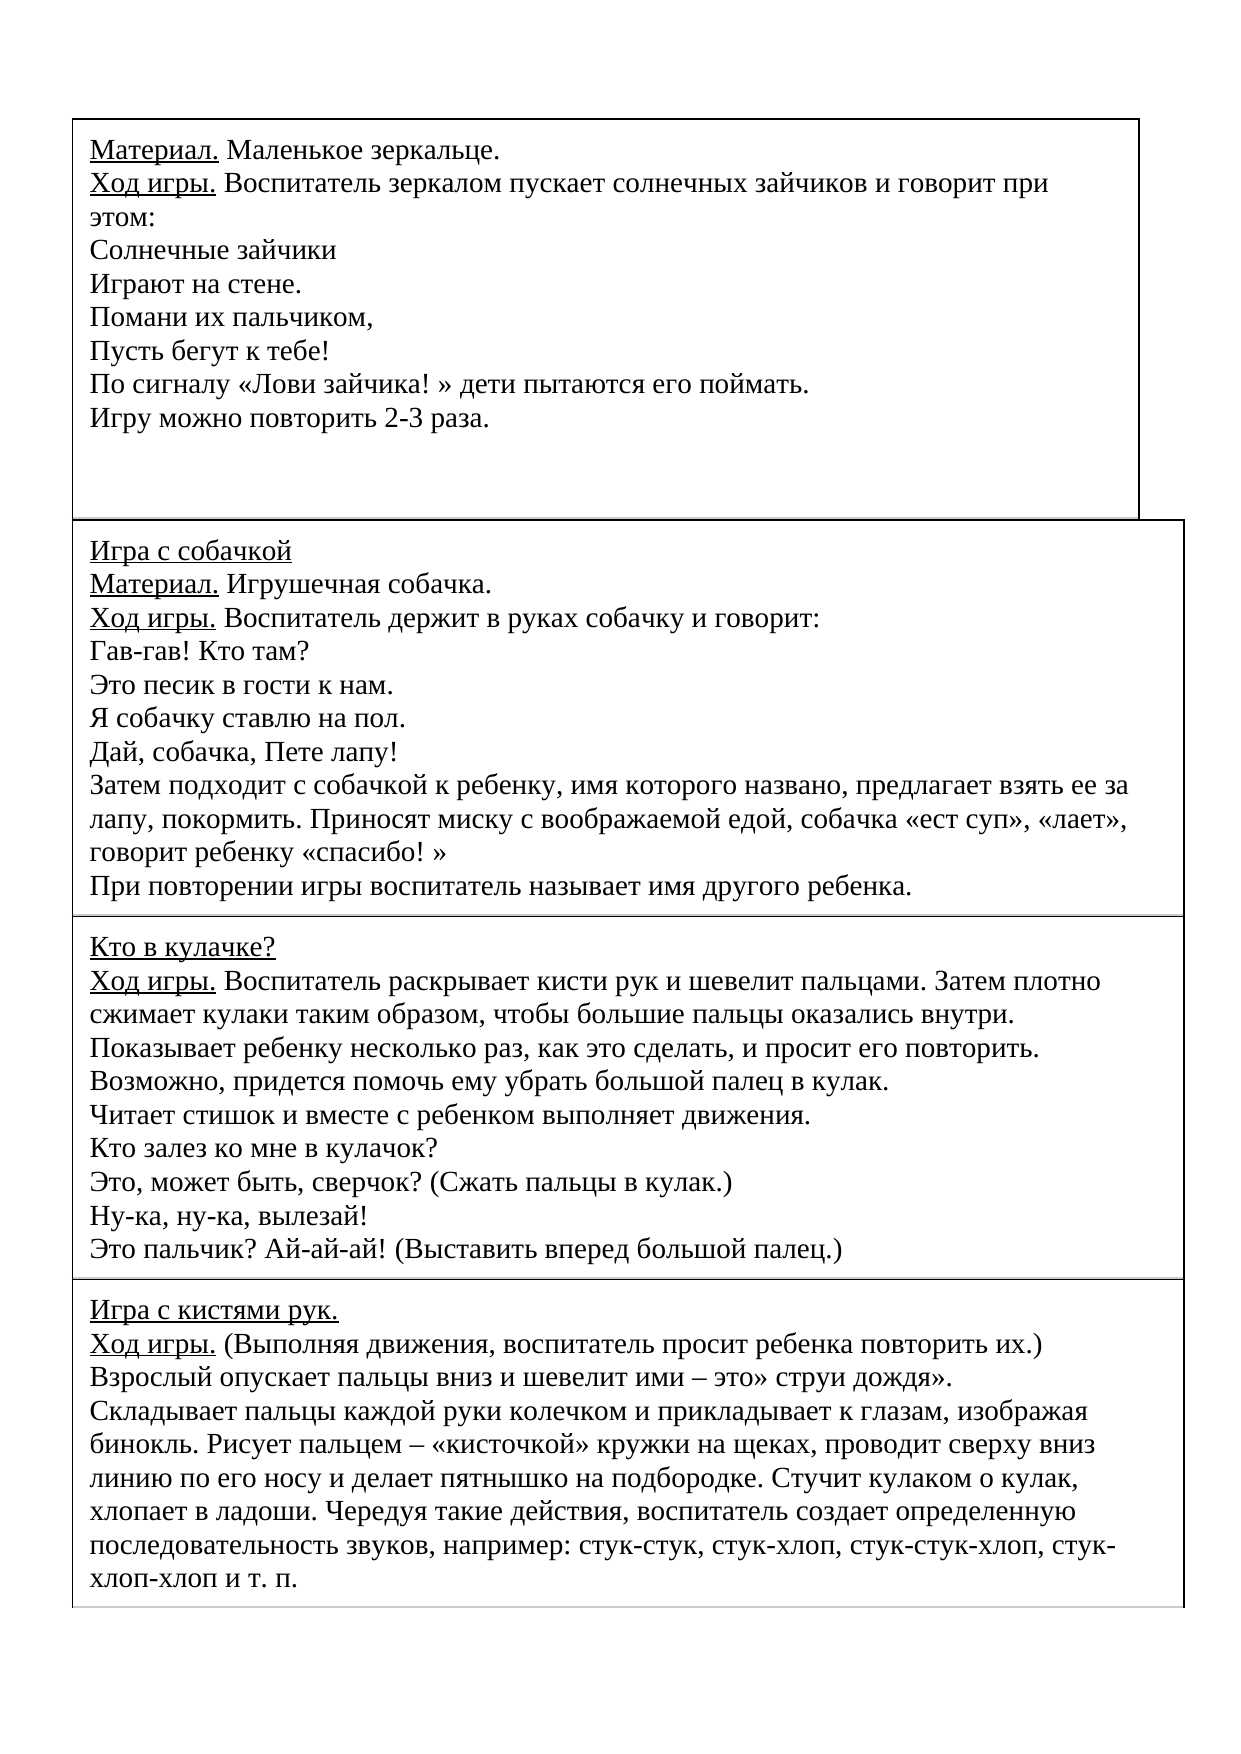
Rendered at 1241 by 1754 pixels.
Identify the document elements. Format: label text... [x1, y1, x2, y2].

table_header Кто в кулачке? Ход игры. Воспитатель раскрывает кисти рук и шевелит пальцами. Затем плотно сжимает кулаки таким образом, чтобы большие пальцы оказались внутри. Показывает ребенку несколько раз, как это сделать, и просит его повторить. Возможно, придется помочь ему убрать большой палец в кулак. Читает стишок и вместе с ребенком выполняет движения. Кто залез ко мне в кулачок? Это, может быть, сверчок? (Сжать пальцы в кулак.) Ну-ка, ну-ка, вылезай! Это пальчик? Ай-ай-ай! (Выставить вперед большой палец.) [73, 917, 1183, 1277]
table_header Игра с кистями рук. Ход игры. (Выполняя движения, воспитатель просит ребенка повторить их.) Взрослый опускает пальцы вниз и шевелит ими – это» струи дождя». Складывает пальцы каждой руки колечком и прикладывает к глазам, изображая бинокль. Рисует пальцем – «кисточкой» кружки на щеках, проводит сверху вниз линию по его носу и делает пятнышко на подбородке. Стучит кулаком о кулак, хлопает в ладоши. Чередуя такие действия, воспитатель создает определенную последовательность звуков, например: стук-стук, стук-хлоп, стук-стук-хлоп, стук-хлоп-хлоп и т. п. [73, 1280, 1183, 1606]
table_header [73, 120, 1138, 517]
table_header Игра с собачкой Материал. Игрушечная собачка. Ход игры. Воспитатель держит в руках собачку и говорит: Гав-гав! Кто там? Это песик в гости к нам. Я собачку ставлю на пол. Дай, собачка, Пете лапу! Затем подходит с собачкой к ребенку, имя которого названо, предлагает взять ее за лапу, покормить. Приносят миску с воображаемой едой, собачка «ест суп», «лает», говорит ребенку «спасибо! » При повторении игры воспитатель называет имя другого ребенка. [73, 521, 1183, 913]
